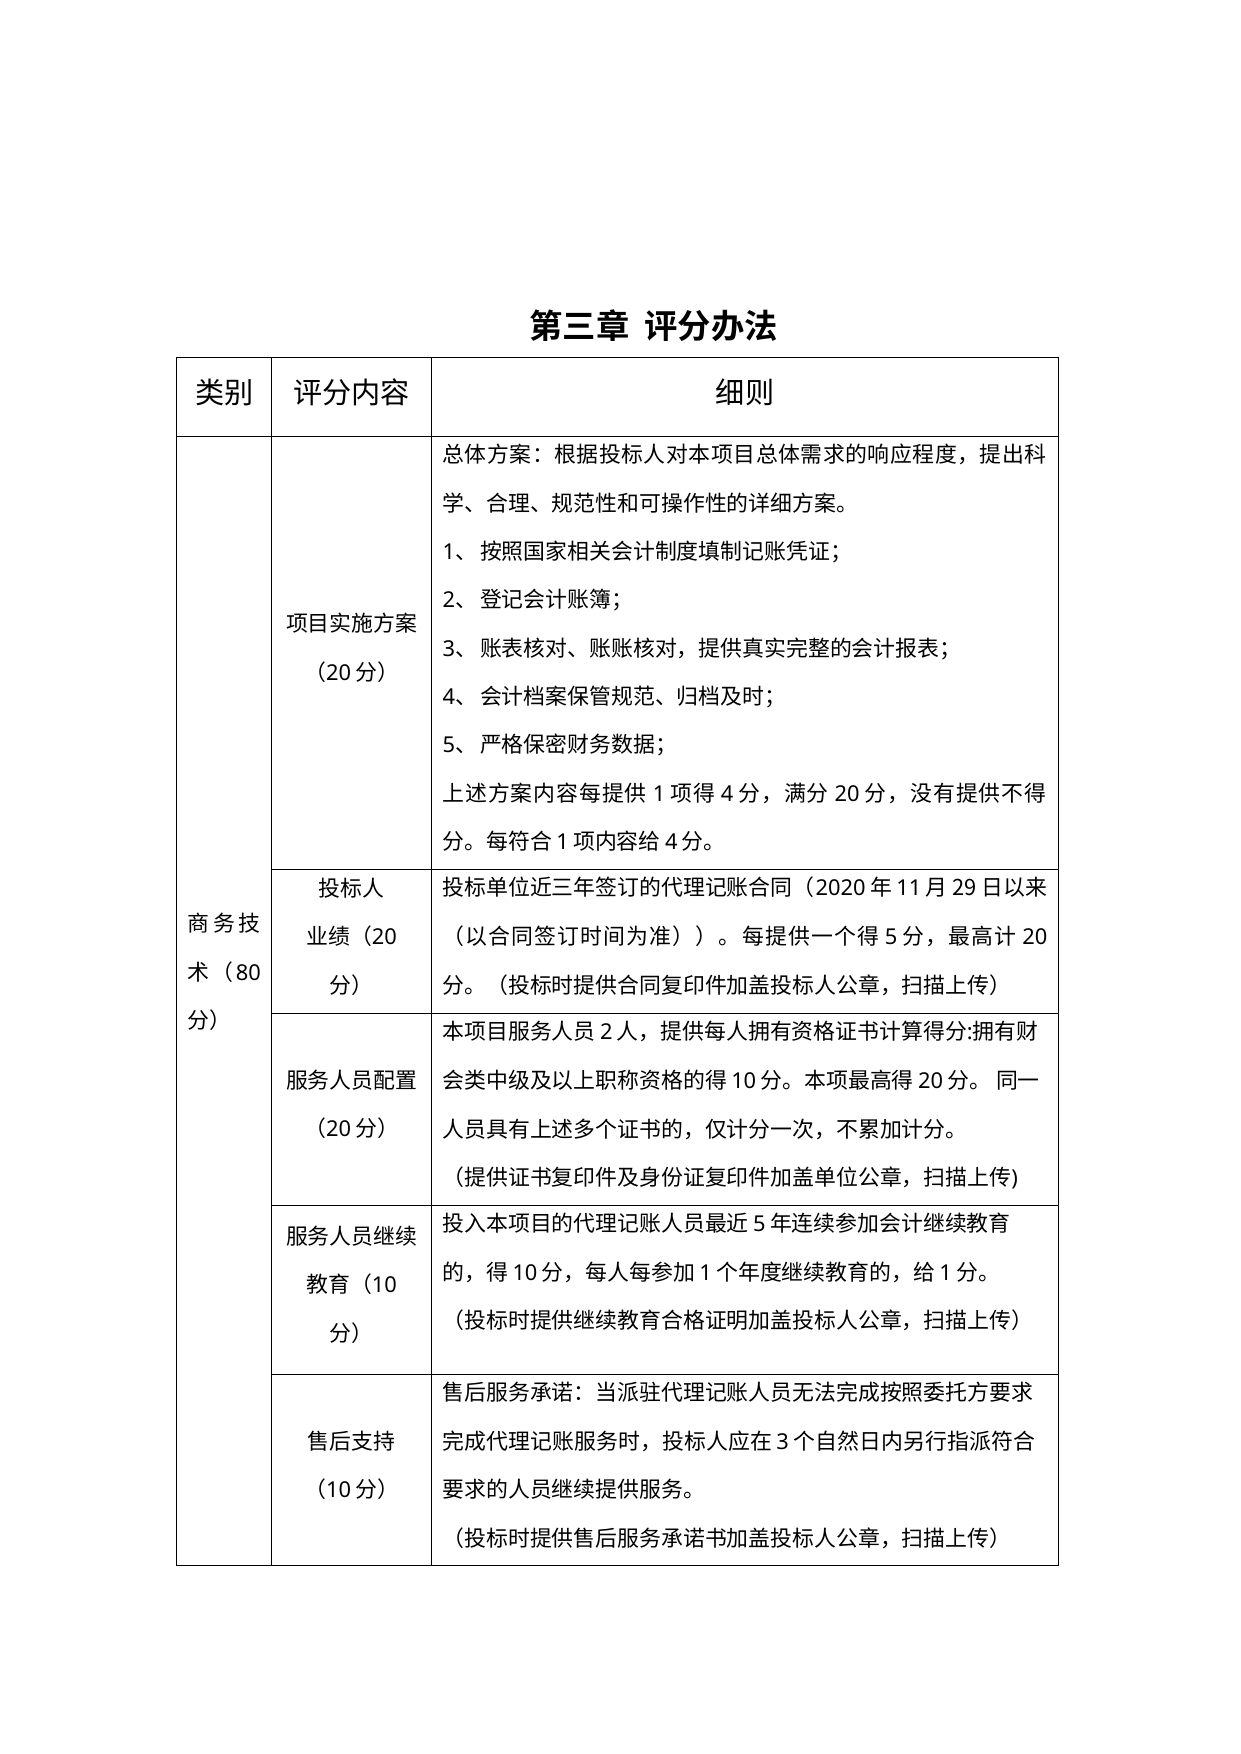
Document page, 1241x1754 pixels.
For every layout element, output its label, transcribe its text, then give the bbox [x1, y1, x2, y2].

table_cell 总体方案：根据投标人对本项目总体需求的响应程度，提出科学、合理、规范性和可操作性的详细方案。 按照国家相关会计制度填制记账凭证； 登记会计账簿； 账表核对、账账核对，提供真实完整的会计报表； 会计档案保管规范、归档及时； 严格保密财务数据； 上述方案内容每提供1项得4分，满分20分，没有提供不得分。每符合1项内容给4分。 [432, 437, 1058, 869]
table_cell 商务技术（80分） [177, 437, 271, 1565]
table_cell 售后支持 （10分） [272, 1375, 431, 1565]
table_cell 服务人员配置（20分） [272, 1014, 431, 1204]
table_cell 投入本项目的代理记账人员最近5年连续参加会计继续教育的，得10分，每人每参加1个年度继续教育的，给1分。 （投标时提供继续教育合格证明加盖投标人公章，扫描上传） [432, 1206, 1058, 1373]
table_cell 项目实施方案（20分） [272, 437, 431, 869]
table_cell 投标人 业绩（20分） [272, 870, 431, 1013]
table_header 评分内容 [272, 358, 431, 436]
table_cell 投标单位近三年签订的代理记账合同（2020年11月 29日以来（以合同签订时间为准））。每提供一个得5分，最高计20分。（投标时提供合同复印件加盖投标人公章，扫描上传） [432, 870, 1058, 1013]
text 第三章 评分办法 [187, 292, 1053, 357]
table_header 细则 [432, 358, 1058, 436]
table_cell 服务人员继续教育（10分） [272, 1206, 431, 1373]
table_cell 本项目服务人员2人，提供每人拥有资格证书计算得分:拥有财会类中级及以上职称资格的得10分。本项最高得20分。 同一人员具有上述多个证书的，仅计分一次，不累加计分。 （提供证书复印件及身份证复印件加盖单位公章，扫描上传) [432, 1014, 1058, 1204]
table_header 类别 [177, 358, 271, 436]
table_cell 售后服务承诺：当派驻代理记账人员无法完成按照委托方要求完成代理记账服务时，投标人应在3个自然日内另行指派符合要求的人员继续提供服务。 （投标时提供售后服务承诺书加盖投标人公章，扫描上传） [432, 1375, 1058, 1565]
